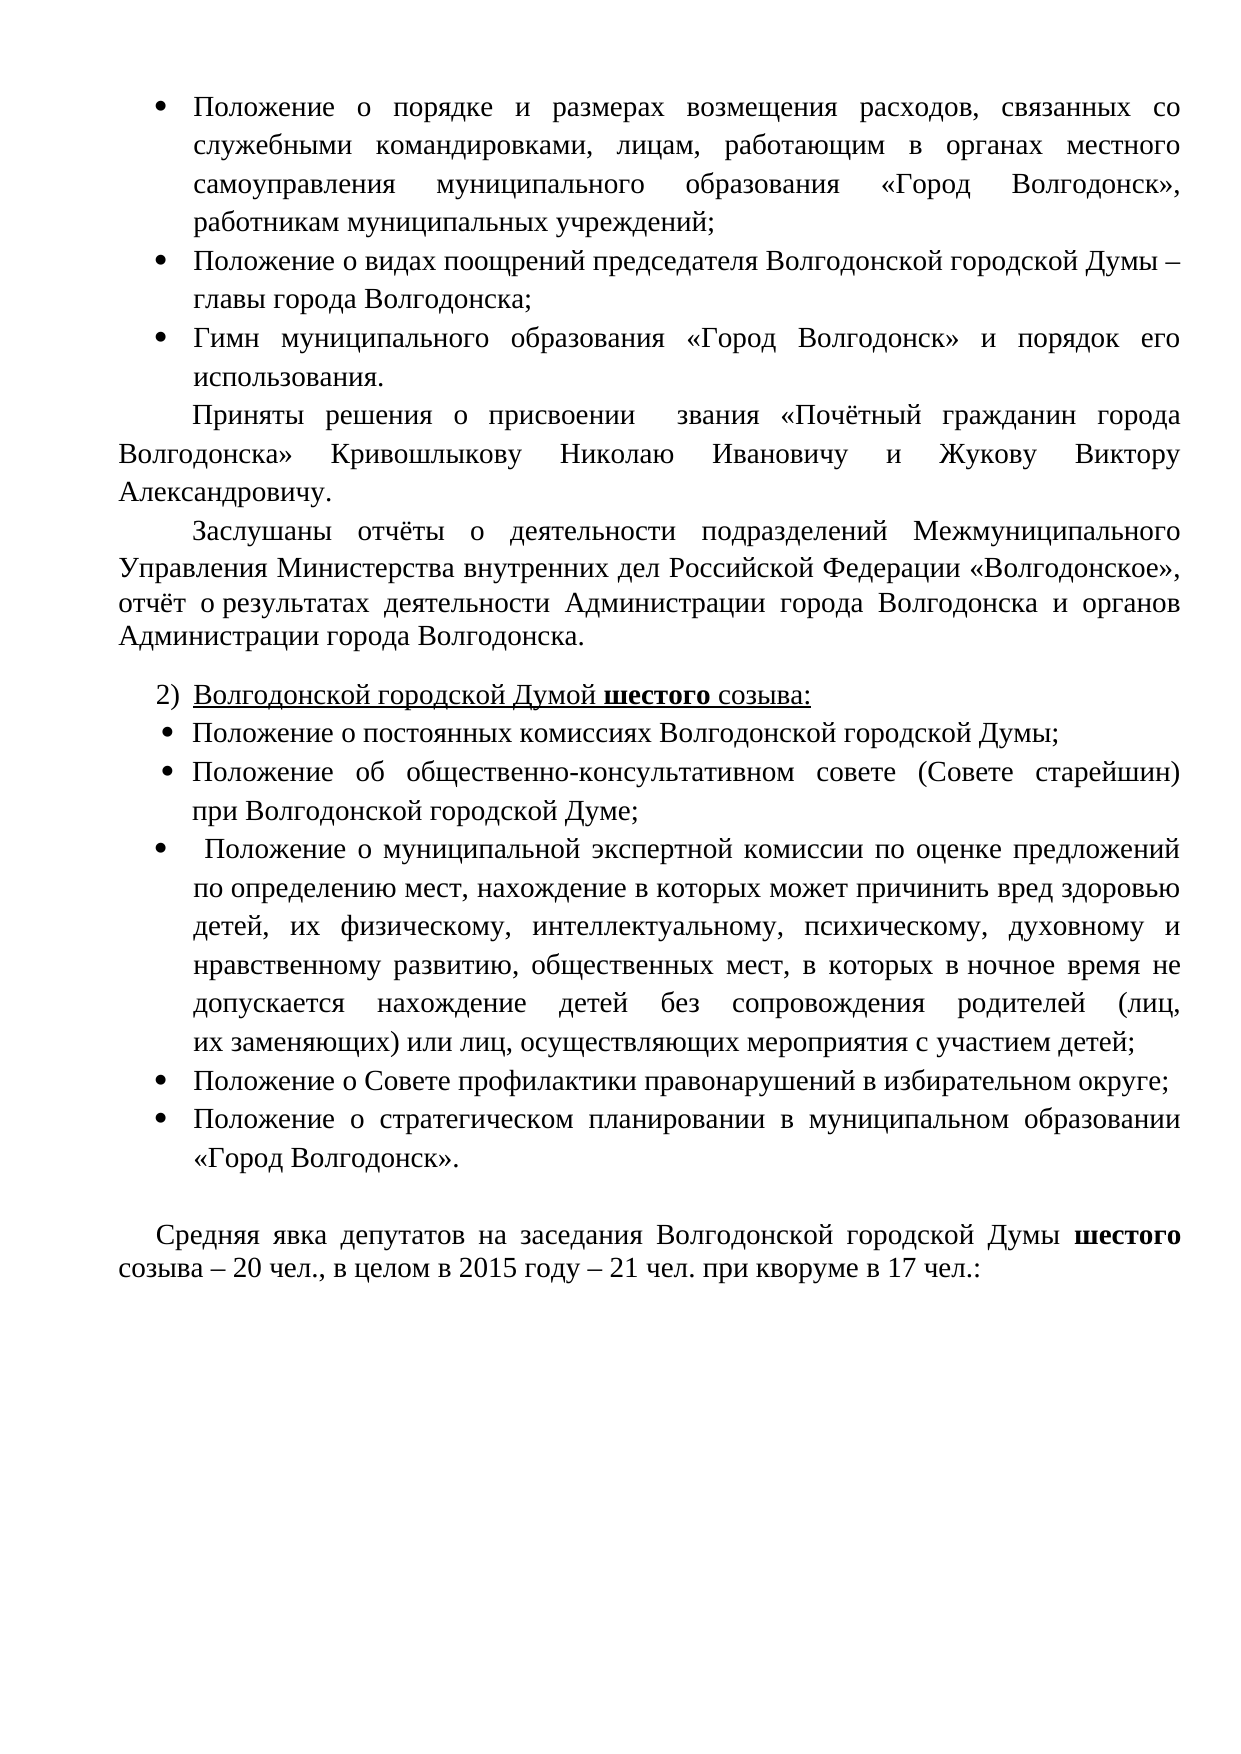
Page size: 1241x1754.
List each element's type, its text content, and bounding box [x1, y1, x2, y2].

list Положение об общественно-консультативном совете (Совете старейшин) при Волгодонской городской Думе; [162, 754, 1181, 826]
list Положение о Совете профилактики правонарушений в избирательном округе; [156, 1063, 1181, 1096]
list Гимн муниципального образования «Город Волгодонск» и порядок его использования. [156, 320, 1181, 392]
list Волгодонской городской Думой шестого созыва: [156, 677, 1181, 710]
list Положение о постоянных комиссиях Волгодонской городской Думы; [162, 715, 1181, 749]
list Положение о муниципальной экспертной комиссии по оценке предложений по определению мест, нахождение в которых может причинить вред здоровью детей, их физическому, интеллектуальному, психическому, духовному и нравственному развитию, общественных мест, в которых в ночное время не допускается нахождение детей без сопровождения родителей (лиц, их заменяющих) или лиц, осуществляющих мероприятия с участием детей; [156, 831, 1181, 1058]
text Средняя явка депутатов на заседания Волгодонской городской Думы шестого созыва – 20 чел., в целом в 2015 году – 21 чел. при кворуме в 17 чел.: [118, 1217, 1181, 1284]
list Положение о стратегическом планировании в муниципальном образовании «Город Волгодонск». [156, 1101, 1181, 1173]
text Заслушаны отчёты о деятельности подразделений Межмуниципального Управления Министерства внутренних дел Российской Федерации «Волгодонское», отчёт о результатах деятельности Администрации города Волгодонска и органов Администрации города Волгодонска. [118, 513, 1181, 652]
text Приняты решения о присвоении звания «Почётный гражданин города Волгодонска» Кривошлыкову Николаю Ивановичу и Жукову Виктору Александровичу. [118, 397, 1181, 508]
list Положение о видах поощрений председателя Волгодонской городской Думы – главы города Волгодонска; [156, 243, 1181, 315]
list Положение о порядке и размерах возмещения расходов, связанных со служебными командировками, лицам, работающим в органах местного самоуправления муниципального образования «Город Волгодонск», работникам муниципальных учреждений; [156, 89, 1181, 238]
